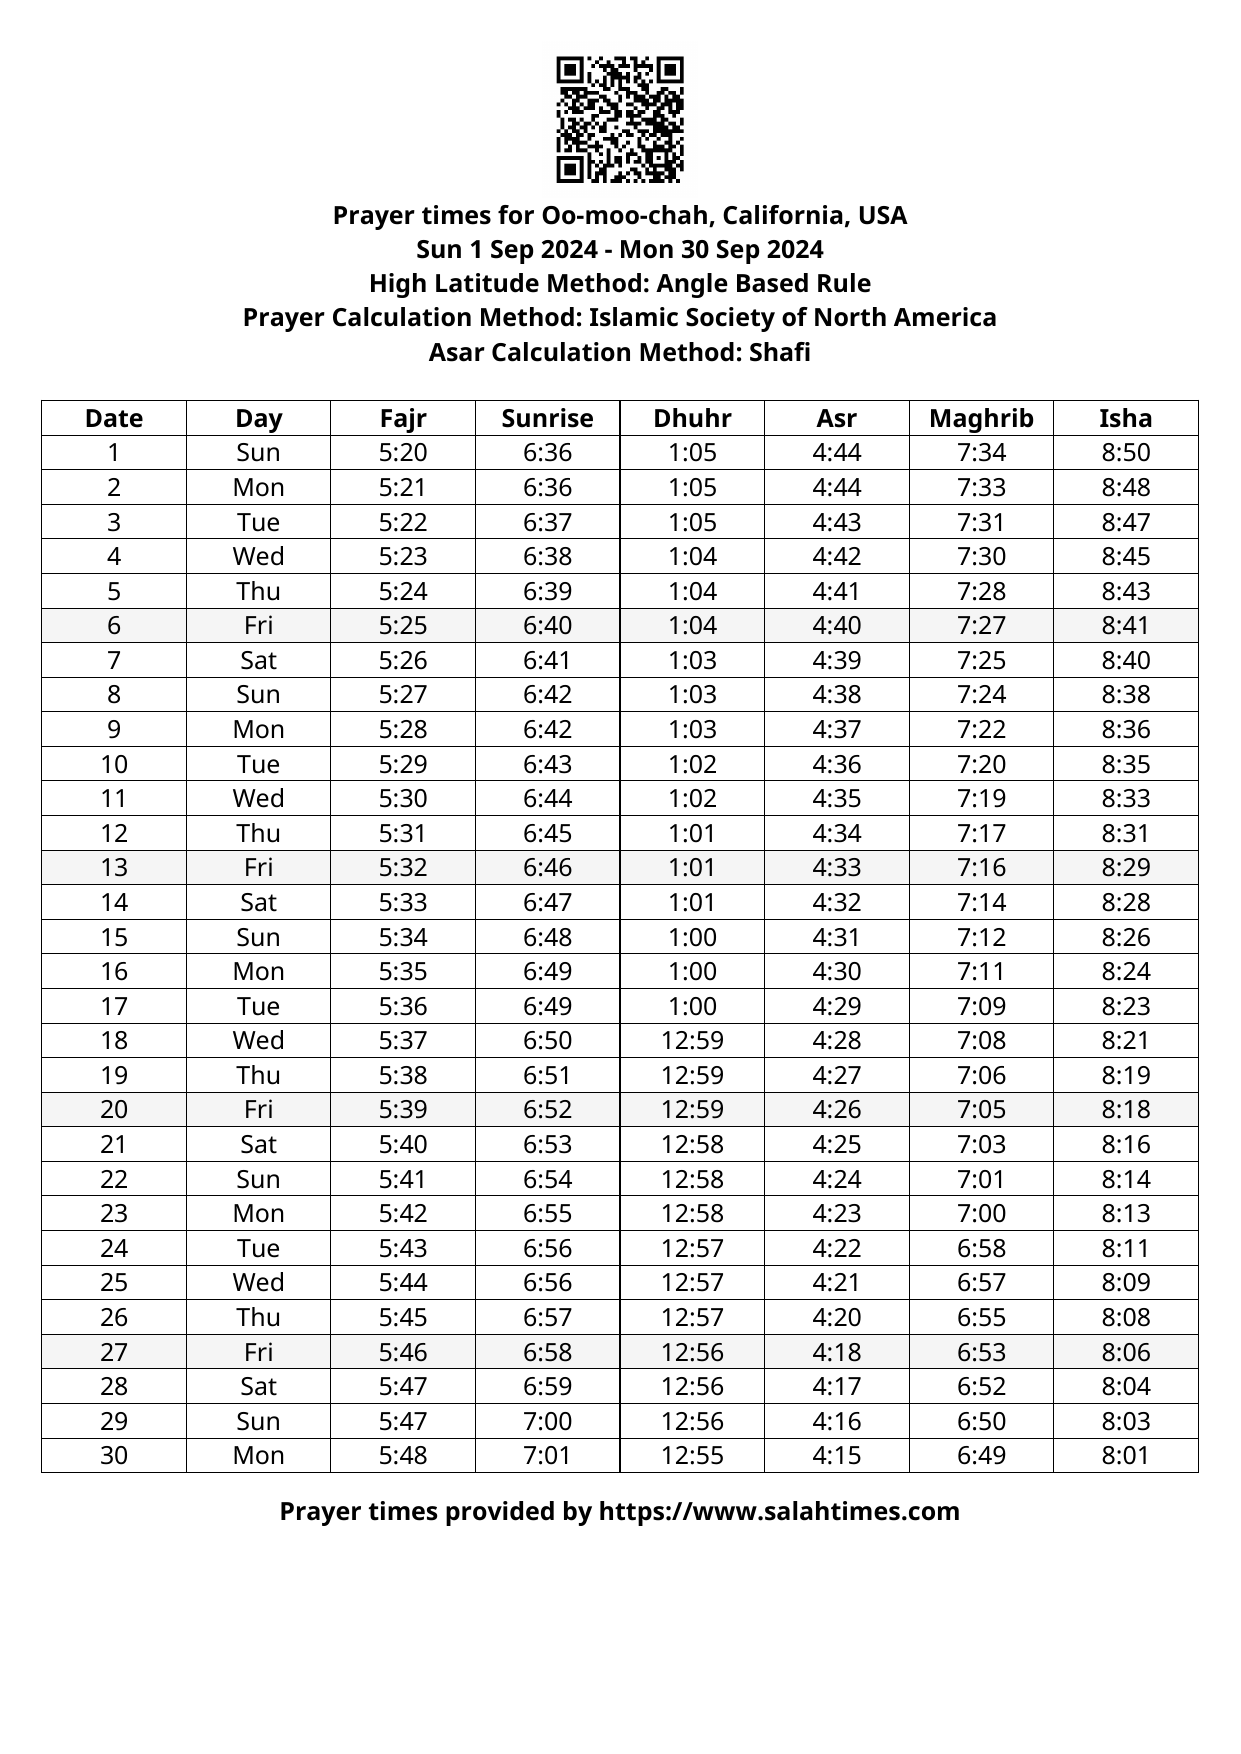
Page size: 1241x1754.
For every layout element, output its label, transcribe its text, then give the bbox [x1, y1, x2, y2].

table_header Date [42, 401, 186, 434]
table_cell 6:57 [910, 1266, 1053, 1299]
table_cell 1:03 [621, 712, 764, 746]
table_cell Thu [187, 574, 330, 607]
table_cell 7:25 [910, 643, 1053, 677]
table_cell 5:30 [331, 781, 475, 815]
table_cell 8:11 [1054, 1231, 1198, 1264]
table_cell 8:28 [1054, 885, 1198, 919]
table_cell 1:01 [621, 885, 764, 919]
table_cell 6:52 [476, 1093, 619, 1126]
table_cell 6:45 [476, 816, 619, 849]
text High Latitude Method: Angle Based Rule [42, 266, 1198, 300]
table_cell Fri [187, 851, 330, 884]
table_cell 4:33 [765, 851, 909, 884]
table_cell 10 [42, 747, 186, 780]
table_header Maghrib [910, 401, 1053, 434]
table_cell 7:24 [910, 678, 1053, 711]
table_cell 12:55 [621, 1439, 764, 1472]
table_cell 12:57 [621, 1231, 764, 1264]
table_cell Wed [187, 1266, 330, 1299]
table_cell 5:43 [331, 1231, 475, 1264]
table_cell 5:47 [331, 1369, 475, 1403]
table_header Sunrise [476, 401, 619, 434]
text Sun 1 Sep 2024 - Mon 30 Sep 2024 [42, 232, 1198, 266]
table_cell 8:21 [1054, 1024, 1198, 1057]
table_cell 26 [42, 1300, 186, 1334]
table_cell 7:22 [910, 712, 1053, 746]
table_cell 6:50 [910, 1404, 1053, 1437]
table_cell 13 [42, 851, 186, 884]
table_cell 8:16 [1054, 1127, 1198, 1161]
table_cell 12:56 [621, 1404, 764, 1437]
table_cell 4:21 [765, 1266, 909, 1299]
table_cell 8:41 [1054, 609, 1198, 642]
table_cell 28 [42, 1369, 186, 1403]
table_cell 6:49 [910, 1439, 1053, 1472]
table_cell Thu [187, 1058, 330, 1092]
table_cell 7:08 [910, 1024, 1053, 1057]
table_cell 7:01 [910, 1162, 1053, 1195]
table_cell 1:03 [621, 643, 764, 677]
text Asar Calculation Method: Shafi [42, 334, 1198, 368]
table_cell 8:31 [1054, 816, 1198, 849]
table_cell 22 [42, 1162, 186, 1195]
table_cell 5:29 [331, 747, 475, 780]
table_cell 30 [42, 1439, 186, 1472]
picture [542, 41, 699, 198]
table_cell Sun [187, 1162, 330, 1195]
table_cell 1:04 [621, 609, 764, 642]
text Prayer Calculation Method: Islamic Society of North America [42, 300, 1198, 334]
table_cell 1:03 [621, 678, 764, 711]
table_cell 8:50 [1054, 436, 1198, 469]
table_cell 17 [42, 989, 186, 1022]
table_cell 6:41 [476, 643, 619, 677]
table_cell 12:59 [621, 1058, 764, 1092]
table_cell Mon [187, 954, 330, 988]
table_cell 5:44 [331, 1266, 475, 1299]
table_cell 4:24 [765, 1162, 909, 1195]
table_cell 8:19 [1054, 1058, 1198, 1092]
table_cell 1:00 [621, 954, 764, 988]
table_cell 7:14 [910, 885, 1053, 919]
table_cell Wed [187, 1024, 330, 1057]
table_cell Sat [187, 1127, 330, 1161]
table_cell Sun [187, 678, 330, 711]
table_cell 7:00 [476, 1404, 619, 1437]
table_cell 1:05 [621, 505, 764, 538]
table_cell 4:30 [765, 954, 909, 988]
table_cell 6:51 [476, 1058, 619, 1092]
table_cell 29 [42, 1404, 186, 1437]
table_cell 12:59 [621, 1024, 764, 1057]
table_cell Tue [187, 747, 330, 780]
table_cell 4:38 [765, 678, 909, 711]
table_cell 12:57 [621, 1300, 764, 1334]
table_cell 8:18 [1054, 1093, 1198, 1126]
table_cell 6:39 [476, 574, 619, 607]
table_cell 12:58 [621, 1162, 764, 1195]
table_cell 4:15 [765, 1439, 909, 1472]
table_cell 8:09 [1054, 1266, 1198, 1299]
table_cell 4:43 [765, 505, 909, 538]
table_cell 8 [42, 678, 186, 711]
table_cell 5:40 [331, 1127, 475, 1161]
table_header Dhuhr [621, 401, 764, 434]
table_cell 12:58 [621, 1196, 764, 1230]
table_cell 1 [42, 436, 186, 469]
table_cell 8:38 [1054, 678, 1198, 711]
table_cell 7:20 [910, 747, 1053, 780]
table_cell Tue [187, 1231, 330, 1264]
table_cell 3 [42, 505, 186, 538]
table_cell 4:34 [765, 816, 909, 849]
table_cell 9 [42, 712, 186, 746]
table_cell 5:37 [331, 1024, 475, 1057]
table_cell 6:56 [476, 1231, 619, 1264]
table_cell 5:22 [331, 505, 475, 538]
table_cell 4:39 [765, 643, 909, 677]
table_cell 7:05 [910, 1093, 1053, 1126]
table_cell 4:36 [765, 747, 909, 780]
table_cell Fri [187, 1335, 330, 1368]
table_cell 6:53 [910, 1335, 1053, 1368]
table_cell 1:00 [621, 989, 764, 1022]
table_cell 8:13 [1054, 1196, 1198, 1230]
table_cell 8:01 [1054, 1439, 1198, 1472]
table_cell 6:50 [476, 1024, 619, 1057]
table_cell 8:06 [1054, 1335, 1198, 1368]
table_cell 4:37 [765, 712, 909, 746]
table_cell 6:49 [476, 989, 619, 1022]
table_cell 6:38 [476, 539, 619, 573]
table_cell 27 [42, 1335, 186, 1368]
table_cell 8:40 [1054, 643, 1198, 677]
table_cell 7:09 [910, 989, 1053, 1022]
table_cell 8:03 [1054, 1404, 1198, 1437]
table_cell 5:31 [331, 816, 475, 849]
table_cell 4:18 [765, 1335, 909, 1368]
table_cell 6:54 [476, 1162, 619, 1195]
table_cell 5:36 [331, 989, 475, 1022]
table_cell 1:01 [621, 851, 764, 884]
table_cell 5:25 [331, 609, 475, 642]
table_cell 5 [42, 574, 186, 607]
table_cell 6:43 [476, 747, 619, 780]
table_cell 7:16 [910, 851, 1053, 884]
table_cell 4:17 [765, 1369, 909, 1403]
table_cell 6:42 [476, 678, 619, 711]
table_cell 6:58 [910, 1231, 1053, 1264]
text Prayer times provided by https://www.salahtimes.com [42, 1494, 1198, 1528]
table_cell 6:36 [476, 436, 619, 469]
table_cell 7:28 [910, 574, 1053, 607]
table_cell 5:48 [331, 1439, 475, 1472]
table_cell 5:41 [331, 1162, 475, 1195]
table_cell 20 [42, 1093, 186, 1126]
table_cell 4:32 [765, 885, 909, 919]
table_cell 8:24 [1054, 954, 1198, 988]
table_cell 7:31 [910, 505, 1053, 538]
table_cell 18 [42, 1024, 186, 1057]
table_cell 8:14 [1054, 1162, 1198, 1195]
table_cell 6:52 [910, 1369, 1053, 1403]
table_cell 5:23 [331, 539, 475, 573]
table_cell 14 [42, 885, 186, 919]
table_cell 6:37 [476, 505, 619, 538]
table_cell 4:28 [765, 1024, 909, 1057]
table_cell Sat [187, 643, 330, 677]
table_cell Thu [187, 1300, 330, 1334]
table_cell Mon [187, 1439, 330, 1472]
table_cell 4:27 [765, 1058, 909, 1092]
table_cell 12:59 [621, 1093, 764, 1126]
table_cell 8:35 [1054, 747, 1198, 780]
table_cell Mon [187, 1196, 330, 1230]
table_cell Fri [187, 609, 330, 642]
table_cell 2 [42, 470, 186, 504]
table_cell 4:40 [765, 609, 909, 642]
table_cell 4:31 [765, 920, 909, 953]
table_cell 5:20 [331, 436, 475, 469]
table_cell Sat [187, 1369, 330, 1403]
table_cell 23 [42, 1196, 186, 1230]
table_cell 5:45 [331, 1300, 475, 1334]
table_cell 7:11 [910, 954, 1053, 988]
table_cell 8:26 [1054, 920, 1198, 953]
table_cell 6:57 [476, 1300, 619, 1334]
table_cell 6:55 [910, 1300, 1053, 1334]
table_cell 12:56 [621, 1335, 764, 1368]
table_cell Thu [187, 816, 330, 849]
table_cell 8:48 [1054, 470, 1198, 504]
table_cell 6:58 [476, 1335, 619, 1368]
table_cell 4:29 [765, 989, 909, 1022]
table_cell 6:48 [476, 920, 619, 953]
table_cell 7 [42, 643, 186, 677]
table_cell 8:45 [1054, 539, 1198, 573]
table_cell 8:23 [1054, 989, 1198, 1022]
table_cell 5:39 [331, 1093, 475, 1126]
table_cell 7:19 [910, 781, 1053, 815]
table_cell 5:24 [331, 574, 475, 607]
table_cell 1:00 [621, 920, 764, 953]
table_cell 7:17 [910, 816, 1053, 849]
table_cell 12:58 [621, 1127, 764, 1161]
table_cell 1:04 [621, 539, 764, 573]
table_cell 5:46 [331, 1335, 475, 1368]
table_cell 6:40 [476, 609, 619, 642]
table_cell 6:42 [476, 712, 619, 746]
table_cell 5:28 [331, 712, 475, 746]
table_cell 6:59 [476, 1369, 619, 1403]
table_cell 4:16 [765, 1404, 909, 1437]
table_cell 6:49 [476, 954, 619, 988]
table_cell 5:38 [331, 1058, 475, 1092]
table_cell 6:36 [476, 470, 619, 504]
table_cell Fri [187, 1093, 330, 1126]
table_cell Tue [187, 989, 330, 1022]
table_cell 7:03 [910, 1127, 1053, 1161]
table_header Day [187, 401, 330, 434]
table_cell 1:05 [621, 470, 764, 504]
table_cell 15 [42, 920, 186, 953]
table_cell 7:33 [910, 470, 1053, 504]
table_cell 4:35 [765, 781, 909, 815]
table_cell 7:01 [476, 1439, 619, 1472]
table_cell 6:44 [476, 781, 619, 815]
table_cell 8:04 [1054, 1369, 1198, 1403]
table_cell Tue [187, 505, 330, 538]
table_cell 12:56 [621, 1369, 764, 1403]
table_cell 7:00 [910, 1196, 1053, 1230]
table_cell 5:35 [331, 954, 475, 988]
table_cell 8:43 [1054, 574, 1198, 607]
table_cell Wed [187, 539, 330, 573]
table_cell 4:22 [765, 1231, 909, 1264]
table_cell 4:25 [765, 1127, 909, 1161]
table_cell 5:34 [331, 920, 475, 953]
table_cell 8:29 [1054, 851, 1198, 884]
table_cell 7:27 [910, 609, 1053, 642]
table_cell 4:44 [765, 470, 909, 504]
table_cell 4:41 [765, 574, 909, 607]
table_cell Sat [187, 885, 330, 919]
table_cell 8:08 [1054, 1300, 1198, 1334]
table_cell 5:47 [331, 1404, 475, 1437]
table_cell 5:32 [331, 851, 475, 884]
table_cell 4:20 [765, 1300, 909, 1334]
table_cell 4:42 [765, 539, 909, 573]
table_cell 7:06 [910, 1058, 1053, 1092]
table_cell 5:27 [331, 678, 475, 711]
table_cell 8:36 [1054, 712, 1198, 746]
table_cell 7:12 [910, 920, 1053, 953]
table_header Isha [1054, 401, 1198, 434]
table_cell 5:26 [331, 643, 475, 677]
table_cell 5:21 [331, 470, 475, 504]
table_cell 8:47 [1054, 505, 1198, 538]
table_cell 21 [42, 1127, 186, 1161]
table_cell 1:04 [621, 574, 764, 607]
table_cell Sun [187, 1404, 330, 1437]
table_cell 4:26 [765, 1093, 909, 1126]
table_cell 5:42 [331, 1196, 475, 1230]
table_cell 12 [42, 816, 186, 849]
table_cell 1:01 [621, 816, 764, 849]
table_cell 7:30 [910, 539, 1053, 573]
table_cell Sun [187, 436, 330, 469]
table_cell 12:57 [621, 1266, 764, 1299]
table_cell 19 [42, 1058, 186, 1092]
table_cell 1:02 [621, 781, 764, 815]
table_cell 6:55 [476, 1196, 619, 1230]
table_cell 4 [42, 539, 186, 573]
table_cell 4:44 [765, 436, 909, 469]
table_cell 1:02 [621, 747, 764, 780]
table_cell 7:34 [910, 436, 1053, 469]
table_cell Mon [187, 712, 330, 746]
table_cell 11 [42, 781, 186, 815]
table_cell 8:33 [1054, 781, 1198, 815]
table_cell 6:46 [476, 851, 619, 884]
table_cell 25 [42, 1266, 186, 1299]
table_cell 5:33 [331, 885, 475, 919]
table_cell 6:56 [476, 1266, 619, 1299]
table_cell 6 [42, 609, 186, 642]
table_cell 6:47 [476, 885, 619, 919]
text Prayer times for Oo-moo-chah, California, USA [42, 198, 1198, 232]
table_cell 16 [42, 954, 186, 988]
table_header Asr [765, 401, 909, 434]
table_cell Wed [187, 781, 330, 815]
table_header Fajr [331, 401, 475, 434]
table_cell Sun [187, 920, 330, 953]
table_cell 6:53 [476, 1127, 619, 1161]
table_cell 1:05 [621, 436, 764, 469]
table_cell Mon [187, 470, 330, 504]
table_cell 24 [42, 1231, 186, 1264]
table_cell 4:23 [765, 1196, 909, 1230]
